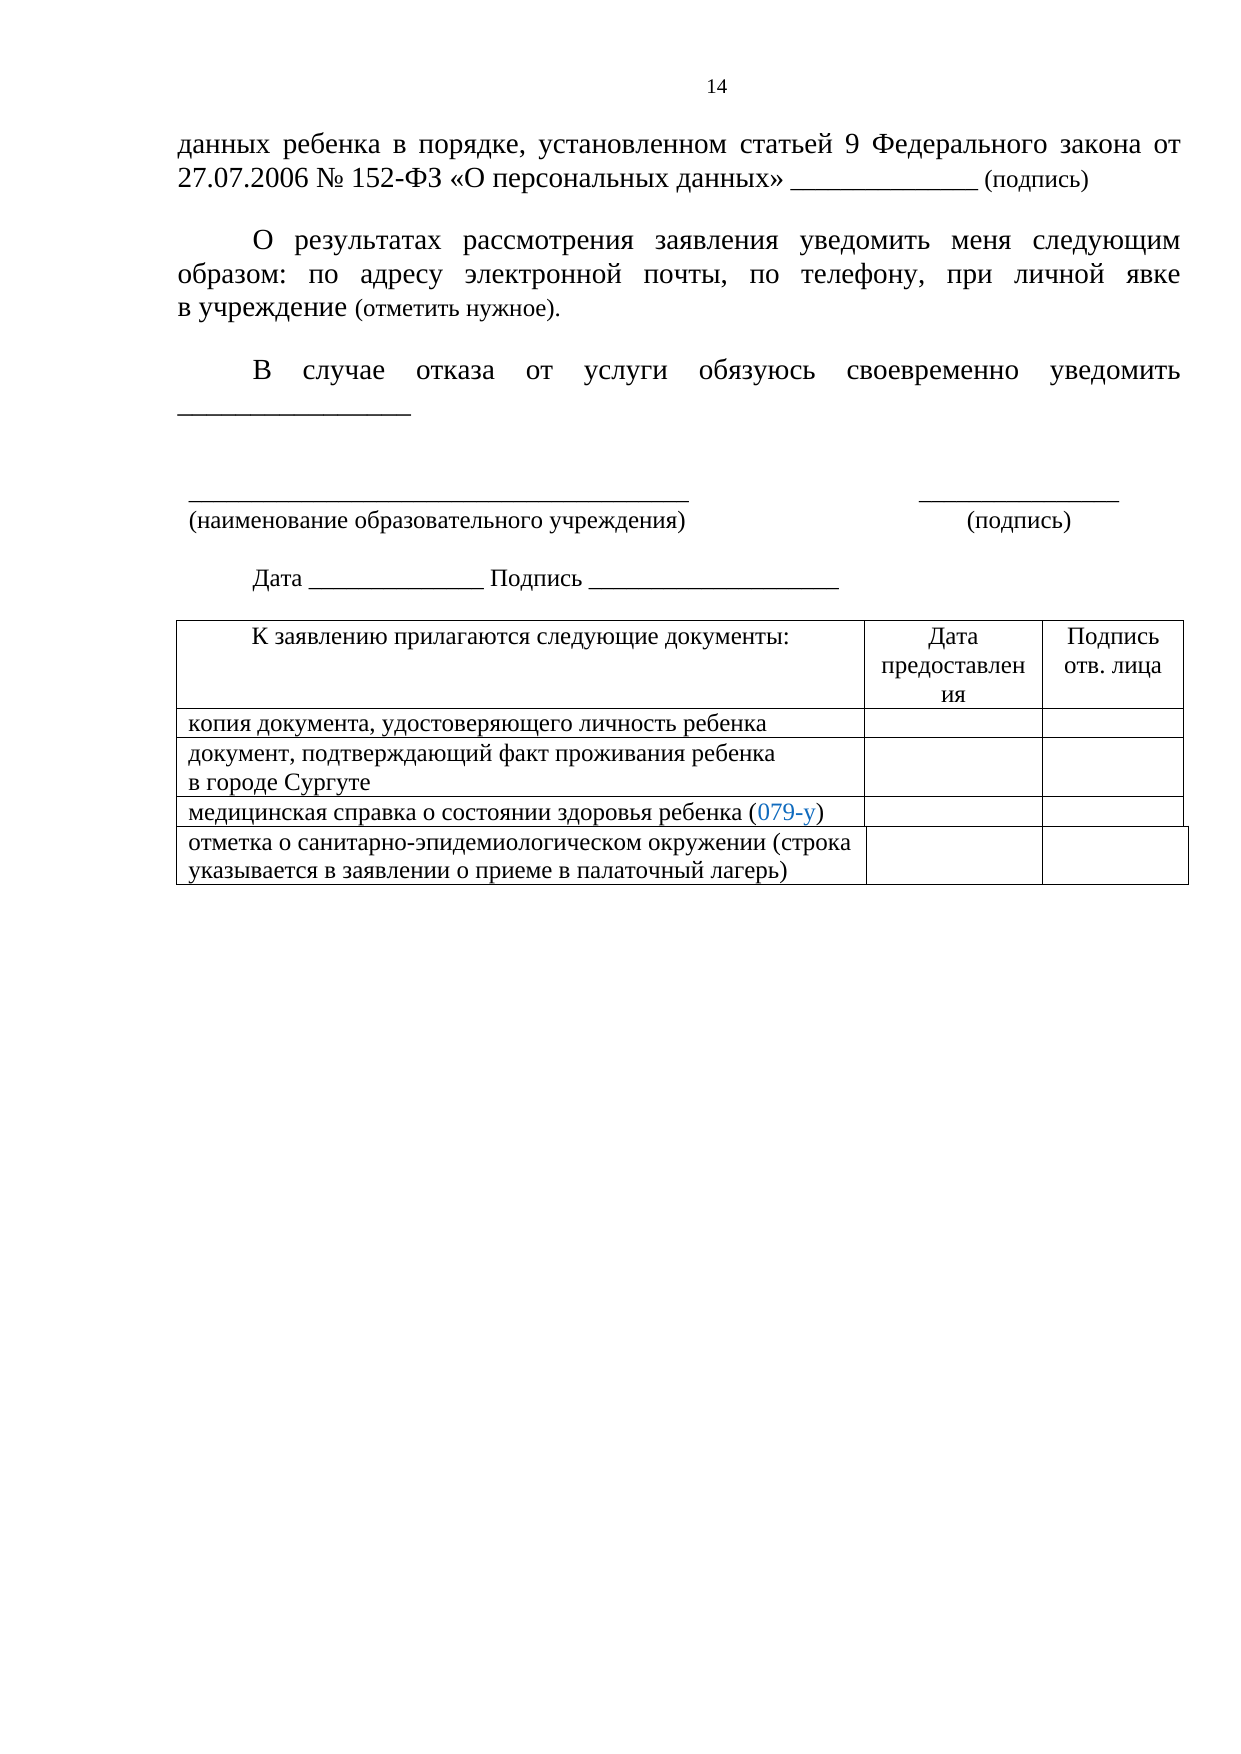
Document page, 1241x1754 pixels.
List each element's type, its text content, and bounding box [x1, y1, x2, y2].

table_cell [867, 827, 1042, 884]
table_cell [1043, 709, 1183, 737]
text О результатах рассмотрения заявления уведомить меня следующим образом: по адресу электронной почты, по телефону, при личной явке в учреждение (отметить нужное). [177, 222, 1181, 323]
table_header ________________ (подпись) [834, 476, 1204, 534]
table_cell [865, 709, 1042, 737]
table_cell [1043, 827, 1188, 884]
table_cell отметка о санитарно-эпидемиологическом окружении (строка указывается в заявлении о приеме в палаточный лагерь) [177, 827, 866, 884]
text В случае отказа от услуги обязуюсь своевременно уведомить ________________ [177, 352, 1181, 419]
table_header Дата предоставления [865, 621, 1042, 707]
table_cell документ, подтверждающий факт проживания ребенка в городе Сургуте [177, 738, 864, 796]
table_cell [865, 738, 1042, 796]
table_header ________________________________________ (наименование образовательного учреждения) [177, 476, 834, 534]
text Дата ______________ Подпись ____________________ [177, 563, 1181, 591]
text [177, 127, 1181, 194]
table_header Подпись отв. лица [1043, 621, 1183, 707]
table_cell [865, 797, 1042, 826]
table_cell [1043, 738, 1183, 796]
table_cell медицинская справка о состоянии здоровья ребенка (079-у) [177, 797, 864, 826]
table_cell [1043, 797, 1183, 826]
table_header К заявлению прилагаются следующие документы: [177, 621, 864, 707]
table_cell копия документа, удостоверяющего личность ребенка [177, 709, 864, 737]
